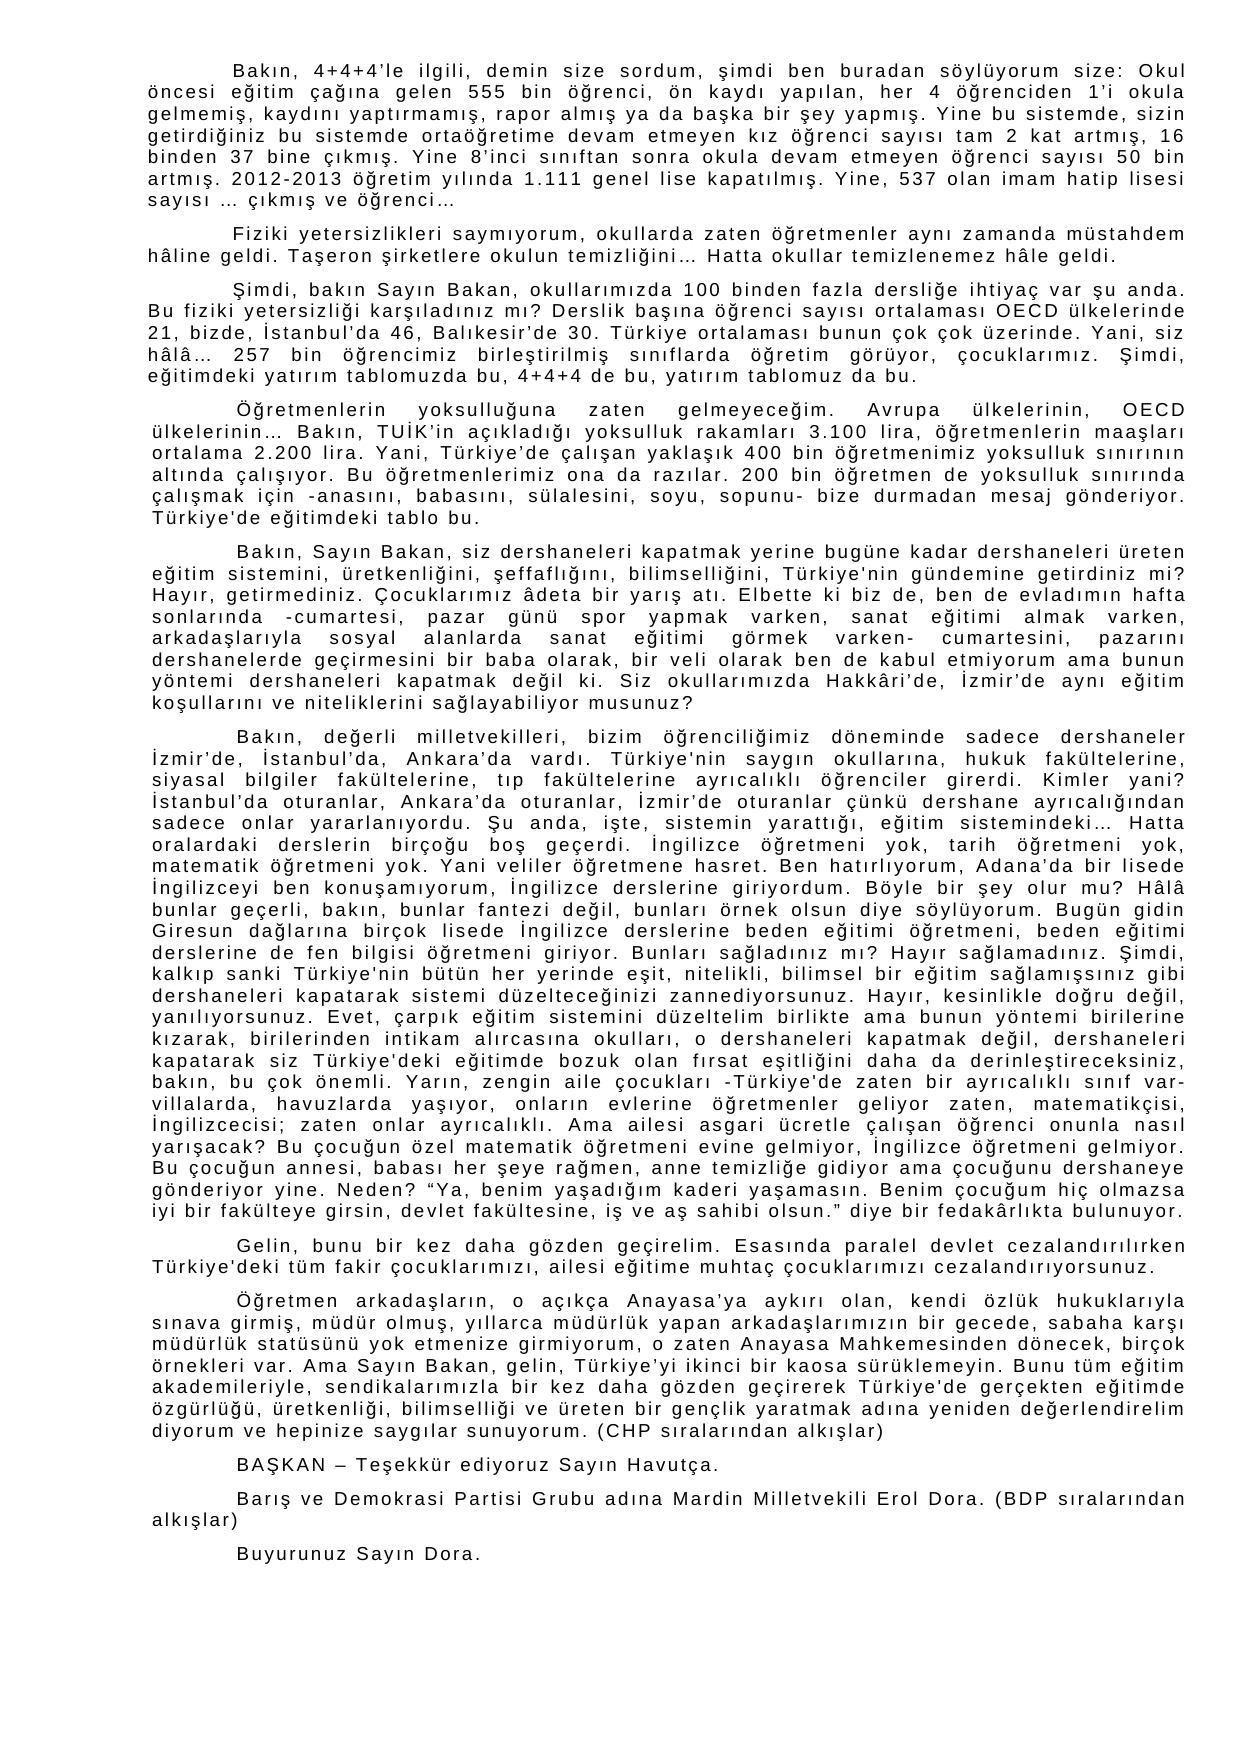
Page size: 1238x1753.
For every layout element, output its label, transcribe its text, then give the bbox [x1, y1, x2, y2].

text Bakın, 4+4+4’le ilgili, demin size sordum, şimdi ben buradan söylüyorum size: Okul öncesi eğitim çağına gelen 555 bin öğrenci, ön kaydı yapılan, her 4 öğrenciden 1’i okula gelmemiş, kaydını yaptırmamış, rapor almış ya da başka bir şey yapmış. Yine bu sistemde, sizin getirdiğiniz bu sistemde ortaöğretime devam etmeyen kız öğrenci sayısı tam 2 kat artmış, 16 binden 37 bine çıkmış. Yine 8’inci sınıftan sonra okula devam etmeyen öğrenci sayısı 50 bin artmış. 2012-2013 öğretim yılında 1.111 genel lise kapatılmış. Yine, 537 olan imam hatip lisesi sayısı … çıkmış ve öğrenci… [148, 60, 1186, 211]
text Öğretmenlerin yoksulluğuna zaten gelmeyeceğim. Avrupa ülkelerinin, OECD ülkelerinin… Bakın, TUİK’in açıkladığı yoksulluk rakamları 3.100 lira, öğretmenlerin maaşları ortalama 2.200 lira. Yani, Türkiye’de çalışan yaklaşık 400 bin öğretmenimiz yoksulluk sınırının altında çalışıyor. Bu öğretmenlerimiz ona da razılar. 200 bin öğretmen de yoksulluk sınırında çalışmak için -anasını, babasını, sülalesini, soyu, sopunu- bize durmadan mesaj gönderiyor. Türkiye'de eğitimdeki tablo bu. [152, 399, 1186, 528]
text Fiziki yetersizlikleri saymıyorum, okullarda zaten öğretmenler aynı zamanda müstahdem hâline geldi. Taşeron şirketlere okulun temizliğini… Hatta okullar temizlenemez hâle geldi. [148, 223, 1186, 266]
text Buyurunuz Sayın Dora. [152, 1543, 1186, 1565]
text Bakın, değerli milletvekilleri, bizim öğrenciliğimiz döneminde sadece dershaneler İzmir’de, İstanbul’da, Ankara’da vardı. Türkiye'nin saygın okullarına, hukuk fakültelerine, siyasal bilgiler fakültelerine, tıp fakültelerine ayrıcalıklı öğrenciler girerdi. Kimler yani? İstanbul’da oturanlar, Ankara’da oturanlar, İzmir’de oturanlar çünkü dershane ayrıcalığından sadece onlar yararlanıyordu. Şu anda, işte, sistemin yarattığı, eğitim sistemindeki… Hatta oralardaki derslerin birçoğu boş geçerdi. İngilizce öğretmeni yok, tarih öğretmeni yok, matematik öğretmeni yok. Yani veliler öğretmene hasret. Ben hatırlıyorum, Adana’da bir lisede İngilizceyi ben konuşamıyorum, İngilizce derslerine giriyordum. Böyle bir şey olur mu? Hâlâ bunlar geçerli, bakın, bunlar fantezi değil, bunları örnek olsun diye söylüyorum. Bugün gidin Giresun dağlarına birçok lisede İngilizce derslerine beden eğitimi öğretmeni, beden eğitimi derslerine de fen bilgisi öğretmeni giriyor. Bunları sağladınız mı? Hayır sağlamadınız. Şimdi, kalkıp sanki Türkiye'nin bütün her yerinde eşit, nitelikli, bilimsel bir eğitim sağlamışsınız gibi dershaneleri kapatarak sistemi düzelteceğinizi zannediyorsunuz. Hayır, kesinlikle doğru değil, yanılıyorsunuz. Evet, çarpık eğitim sistemini düzeltelim birlikte ama bunun yöntemi birilerine kızarak, birilerinden intikam alırcasına okulları, o dershaneleri kapatmak değil, dershaneleri kapatarak siz Türkiye'deki eğitimde bozuk olan fırsat eşitliğini daha da derinleştireceksiniz, bakın, bu çok önemli. Yarın, zengin aile çocukları -Türkiye'de zaten bir ayrıcalıklı sınıf var- villalarda, havuzlarda yaşıyor, onların evlerine öğretmenler geliyor zaten, matematikçisi, İngilizcecisi; zaten onlar ayrıcalıklı. Ama ailesi asgari ücretle çalışan öğrenci onunla nasıl yarışacak? Bu çocuğun özel matematik öğretmeni evine gelmiyor, İngilizce öğretmeni gelmiyor. Bu çocuğun annesi, babası her şeye rağmen, anne temizliğe gidiyor ama çocuğunu dershaneye gönderiyor yine. Neden? “Ya, benim yaşadığım kaderi yaşamasın. Benim çocuğum hiç olmazsa iyi bir fakülteye girsin, devlet fakültesine, iş ve aş sahibi olsun.” diye bir fedakârlıkta bulunuyor. [152, 726, 1186, 1222]
text Öğretmen arkadaşların, o açıkça Anayasa’ya aykırı olan, kendi özlük hukuklarıyla sınava girmiş, müdür olmuş, yıllarca müdürlük yapan arkadaşlarımızın bir gecede, sabaha karşı müdürlük statüsünü yok etmenize girmiyorum, o zaten Anayasa Mahkemesinden dönecek, birçok örnekleri var. Ama Sayın Bakan, gelin, Türkiye’yi ikinci bir kaosa sürüklemeyin. Bunu tüm eğitim akademileriyle, sendikalarımızla bir kez daha gözden geçirerek Türkiye'de gerçekten eğitimde özgürlüğü, üretkenliği, bilimselliği ve üreten bir gençlik yaratmak adına yeniden değerlendirelim diyorum ve hepinize saygılar sunuyorum. (CHP sıralarından alkışlar) [152, 1290, 1186, 1441]
text BAŞKAN – Teşekkür ediyoruz Sayın Havutça. [152, 1453, 1186, 1475]
text Bakın, Sayın Bakan, siz dershaneleri kapatmak yerine bugüne kadar dershaneleri üreten eğitim sistemini, üretkenliğini, şeffaflığını, bilimselliğini, Türkiye'nin gündemine getirdiniz mi? Hayır, getirmediniz. Çocuklarımız âdeta bir yarış atı. Elbette ki biz de, ben de evladımın hafta sonlarında -cumartesi, pazar günü spor yapmak varken, sanat eğitimi almak varken, arkadaşlarıyla sosyal alanlarda sanat eğitimi görmek varken- cumartesini, pazarını dershanelerde geçirmesini bir baba olarak, bir veli olarak ben de kabul etmiyorum ama bunun yöntemi dershaneleri kapatmak değil ki. Siz okullarımızda Hakkâri’de, İzmir’de aynı eğitim koşullarını ve niteliklerini sağlayabiliyor musunuz? [152, 541, 1186, 713]
text Gelin, bunu bir kez daha gözden geçirelim. Esasında paralel devlet cezalandırılırken Türkiye'deki tüm fakir çocuklarımızı, ailesi eğitime muhtaç çocuklarımızı cezalandırıyorsunuz. [152, 1234, 1186, 1277]
text Şimdi, bakın Sayın Bakan, okullarımızda 100 binden fazla dersliğe ihtiyaç var şu anda. Bu fiziki yetersizliği karşıladınız mı? Derslik başına öğrenci sayısı ortalaması OECD ülkelerinde 21, bizde, İstanbul’da 46, Balıkesir’de 30. Türkiye ortalaması bunun çok çok üzerinde. Yani, siz hâlâ… 257 bin öğrencimiz birleştirilmiş sınıflarda öğretim görüyor, çocuklarımız. Şimdi, eğitimdeki yatırım tablomuzda bu, 4+4+4 de bu, yatırım tablomuz da bu. [148, 279, 1186, 387]
text Barış ve Demokrasi Partisi Grubu adına Mardin Milletvekili Erol Dora. (BDP sıralarından alkışlar) [152, 1487, 1186, 1531]
